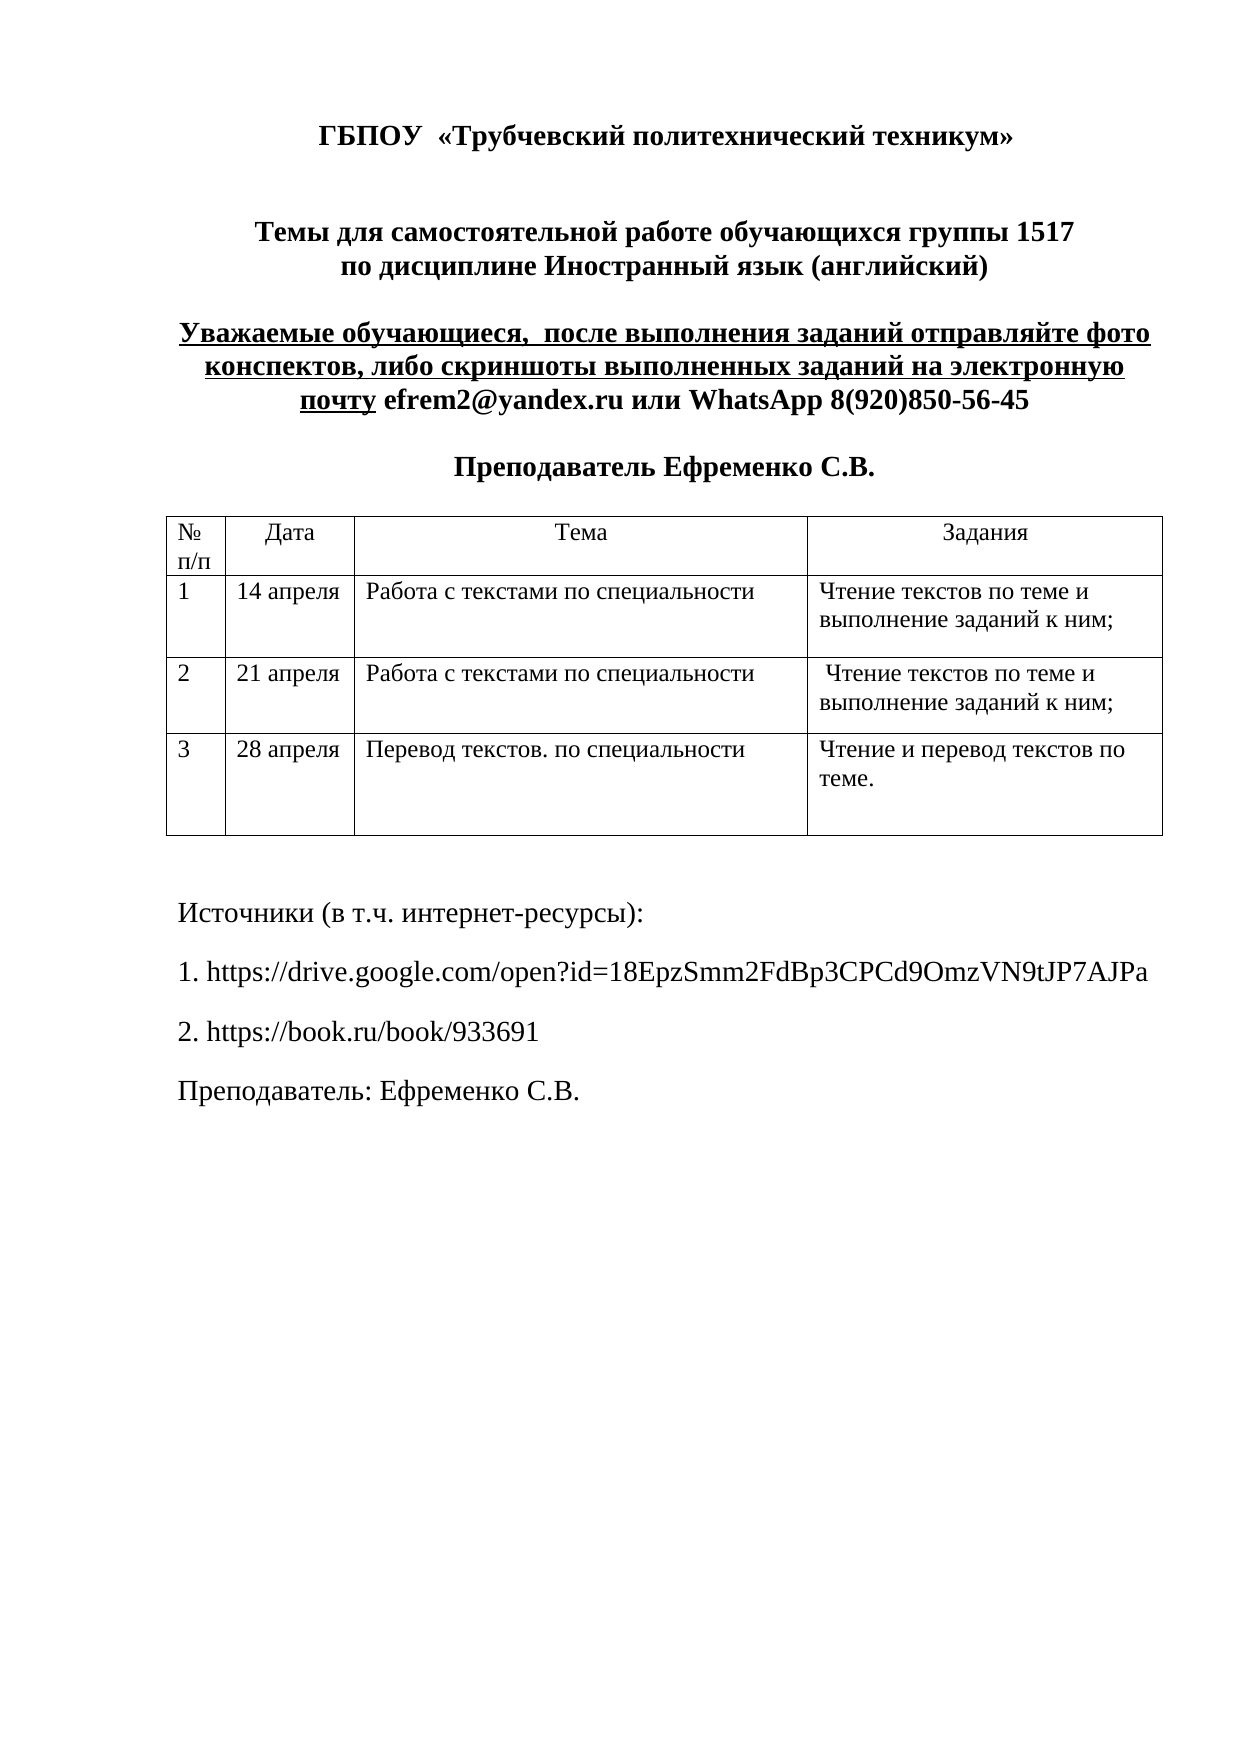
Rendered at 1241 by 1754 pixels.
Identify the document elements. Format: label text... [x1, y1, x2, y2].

table_header Дата [226, 517, 354, 575]
table_header Тема [355, 517, 807, 575]
table_cell Чтение текстов по теме и выполнение заданий к ним; [808, 576, 1162, 657]
text по дисциплине Иностранный язык (английский) [177, 248, 1152, 281]
text Преподаватель: Ефременко С.В. [177, 1073, 1152, 1107]
table_cell 1 [167, 576, 225, 657]
text Преподаватель Ефременко С.В. [177, 449, 1152, 483]
table_header Задания [808, 517, 1162, 575]
table_cell 14 апреля [226, 576, 354, 657]
text ГБПОУ «Трубчевский политехнический техникум» [181, 118, 1152, 152]
table_cell 2 [167, 658, 225, 733]
table_cell Перевод текстов. по специальности [355, 734, 807, 834]
text Темы для самостоятельной работе обучающихся группы 1517 [177, 214, 1152, 248]
table_cell Работа с текстами по специальности [355, 576, 807, 657]
table_cell Работа с текстами по специальности [355, 658, 807, 733]
table_cell Чтение текстов по теме и выполнение заданий к ним; [808, 658, 1162, 733]
table_cell 21 апреля [226, 658, 354, 733]
text Уважаемые обучающиеся, после выполнения заданий отправляйте фото конспектов, либо скриншоты выполненных заданий на электронную почту efrem2@yandex.ru или WhatsApp 8(920)850-56-45 [177, 315, 1152, 416]
text Источники (в т.ч. интернет-ресурсы): [177, 895, 1152, 928]
table_header № п/п [167, 517, 225, 575]
table_cell Чтение и перевод текстов по теме. [808, 734, 1162, 834]
text 2. https://book.ru/book/933691 [177, 1014, 1152, 1047]
text 1. https://drive.google.com/open?id=18EpzSmm2FdBp3CPCd9OmzVN9tJP7AJPa [177, 954, 1152, 988]
table_cell 3 [167, 734, 225, 834]
table_cell 28 апреля [226, 734, 354, 834]
